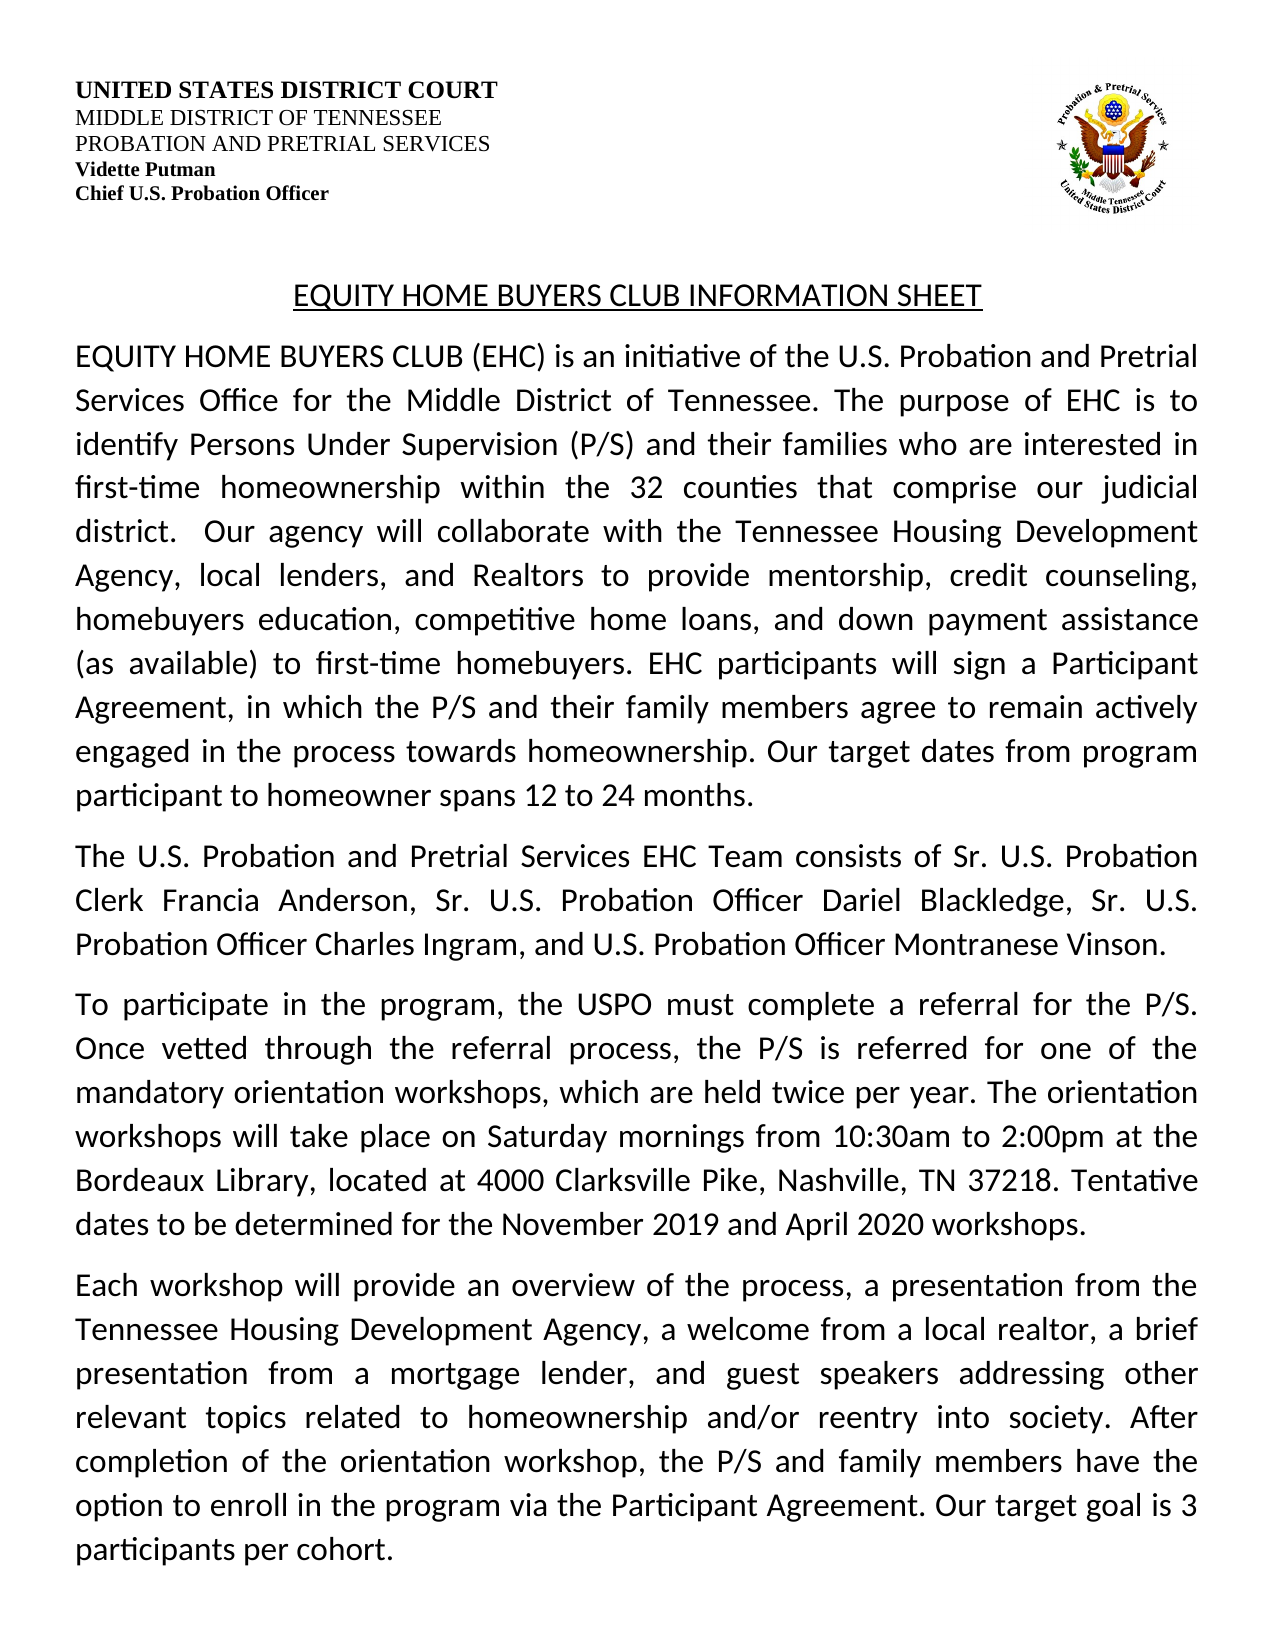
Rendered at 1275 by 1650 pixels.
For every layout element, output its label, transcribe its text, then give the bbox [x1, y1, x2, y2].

text Each workshop will provide an overview of the process, a presentation from the Tennessee Housing Development Agency, a welcome from a local realtor, a brief presentation from a mortgage lender, and guest speakers addressing other relevant topics related to homeownership and/or reentry into society. After completion of the orientation workshop, the P/S and family members have the option to enroll in the program via the Participant Agreement. Our target goal is 3 participants per cohort. [75, 1264, 1200, 1568]
text The U.S. Probation and Pretrial Services EHC Team consists of Sr. U.S. Probation Clerk Francia Anderson, Sr. U.S. Probation Officer Dariel Blackledge, Sr. U.S. Probation Officer Charles Ingram, and U.S. Probation Officer Montranese Vinson. [75, 835, 1200, 963]
text EQUITY HOME BUYERS CLUB INFORMATION SHEET [75, 274, 1200, 315]
picture [1023, 57, 1199, 232]
text EQUITY HOME BUYERS CLUB (EHC) is an initiative of the U.S. Probation and Pretrial Services Office for the Middle District of Tennessee. The purpose of EHC is to identify Persons Under Supervision (P/S) and their families who are interested in first-time homeownership within the 32 counties that comprise our judicial district. Our agency will collaborate with the Tennessee Housing Development Agency, local lenders, and Realtors to provide mentorship, credit counseling, homebuyers education, competitive home loans, and down payment assistance (as available) to first-time homebuyers. EHC participants will sign a Participant Agreement, in which the P/S and their family members agree to remain actively engaged in the process towards homeownership. Our target dates from program participant to homeowner spans 12 to 24 months. [75, 335, 1200, 815]
text To participate in the program, the USPO must complete a referral for the P/S. Once vetted through the referral process, the P/S is referred for one of the mandatory orientation workshops, which are held twice per year. The orientation workshops will take place on Saturday mornings from 10:30am to 2:00pm at the Bordeaux Library, located at 4000 Clarksville Pike, Nashville, TN 37218. Tentative dates to be determined for the November 2019 and April 2020 workshops. [75, 983, 1200, 1244]
